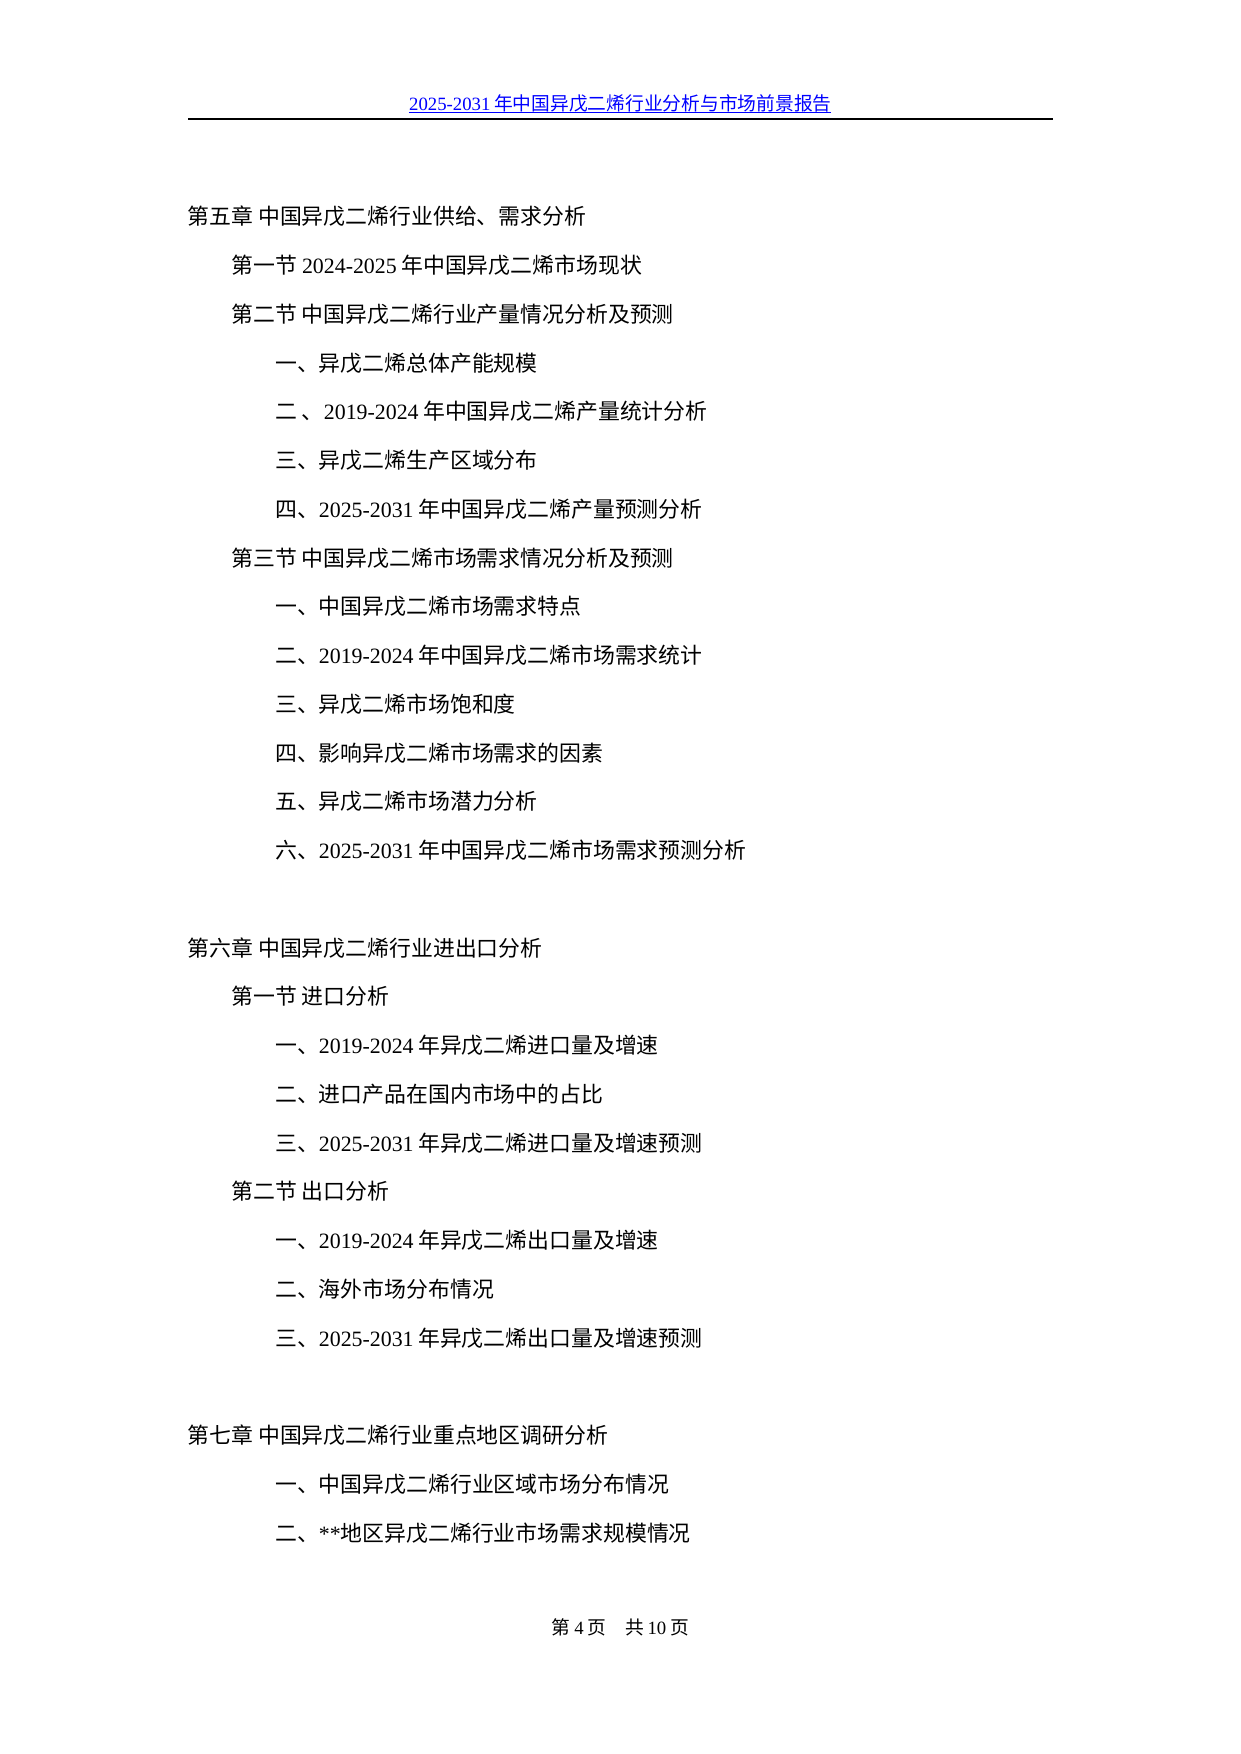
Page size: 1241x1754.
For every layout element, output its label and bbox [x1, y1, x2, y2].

text [187, 150, 1053, 1548]
